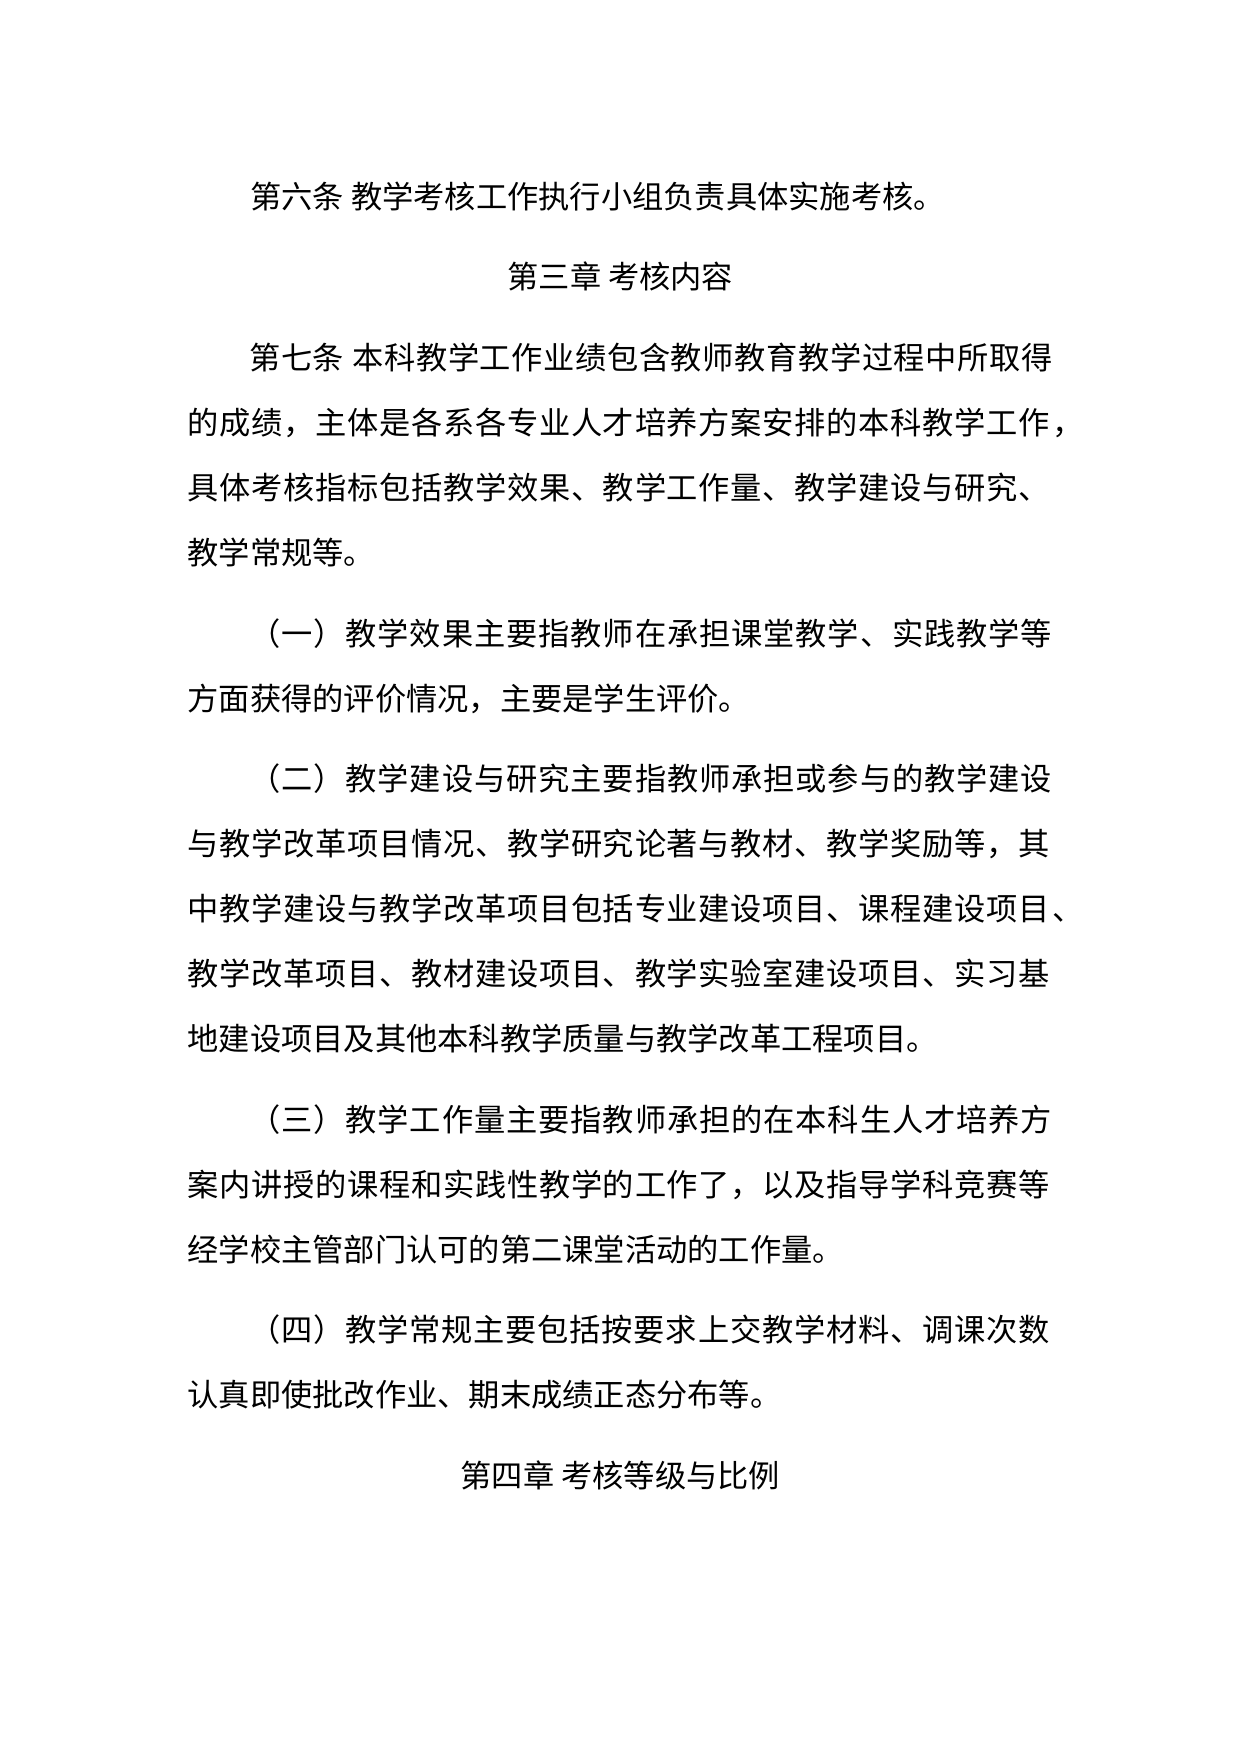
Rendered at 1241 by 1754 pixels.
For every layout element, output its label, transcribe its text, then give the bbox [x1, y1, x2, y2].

text 第七条 本科教学工作业绩包含教师教育教学过程中所取得的成绩，主体是各系各专业人才培养方案安排的本科教学工作，具体考核指标包括教学效果、教学工作量、教学建设与研究、教学常规等。 [187, 323, 1053, 583]
text （三）教学工作量主要指教师承担的在本科生人才培养方案内讲授的课程和实践性教学的工作了，以及指导学科竞赛等经学校主管部门认可的第二课堂活动的工作量。 [187, 1085, 1053, 1280]
text （二）教学建设与研究主要指教师承担或参与的教学建设与教学改革项目情况、教学研究论著与教材、教学奖励等，其中教学建设与教学改革项目包括专业建设项目、课程建设项目、教学改革项目、教材建设项目、教学实验室建设项目、实习基地建设项目及其他本科教学质量与教学改革工程项目。 [187, 744, 1053, 1069]
text （四）教学常规主要包括按要求上交教学材料、调课次数、认真即使批改作业、期末成绩正态分布等。 [187, 1296, 1053, 1426]
text 第四章 考核等级与比例 [187, 1441, 1053, 1506]
text 第三章 考核内容 [187, 243, 1053, 308]
text （一）教学效果主要指教师在承担课堂教学、实践教学等方面获得的评价情况，主要是学生评价。 [187, 599, 1053, 729]
text 第六条 教学考核工作执行小组负责具体实施考核。 [187, 162, 1053, 227]
